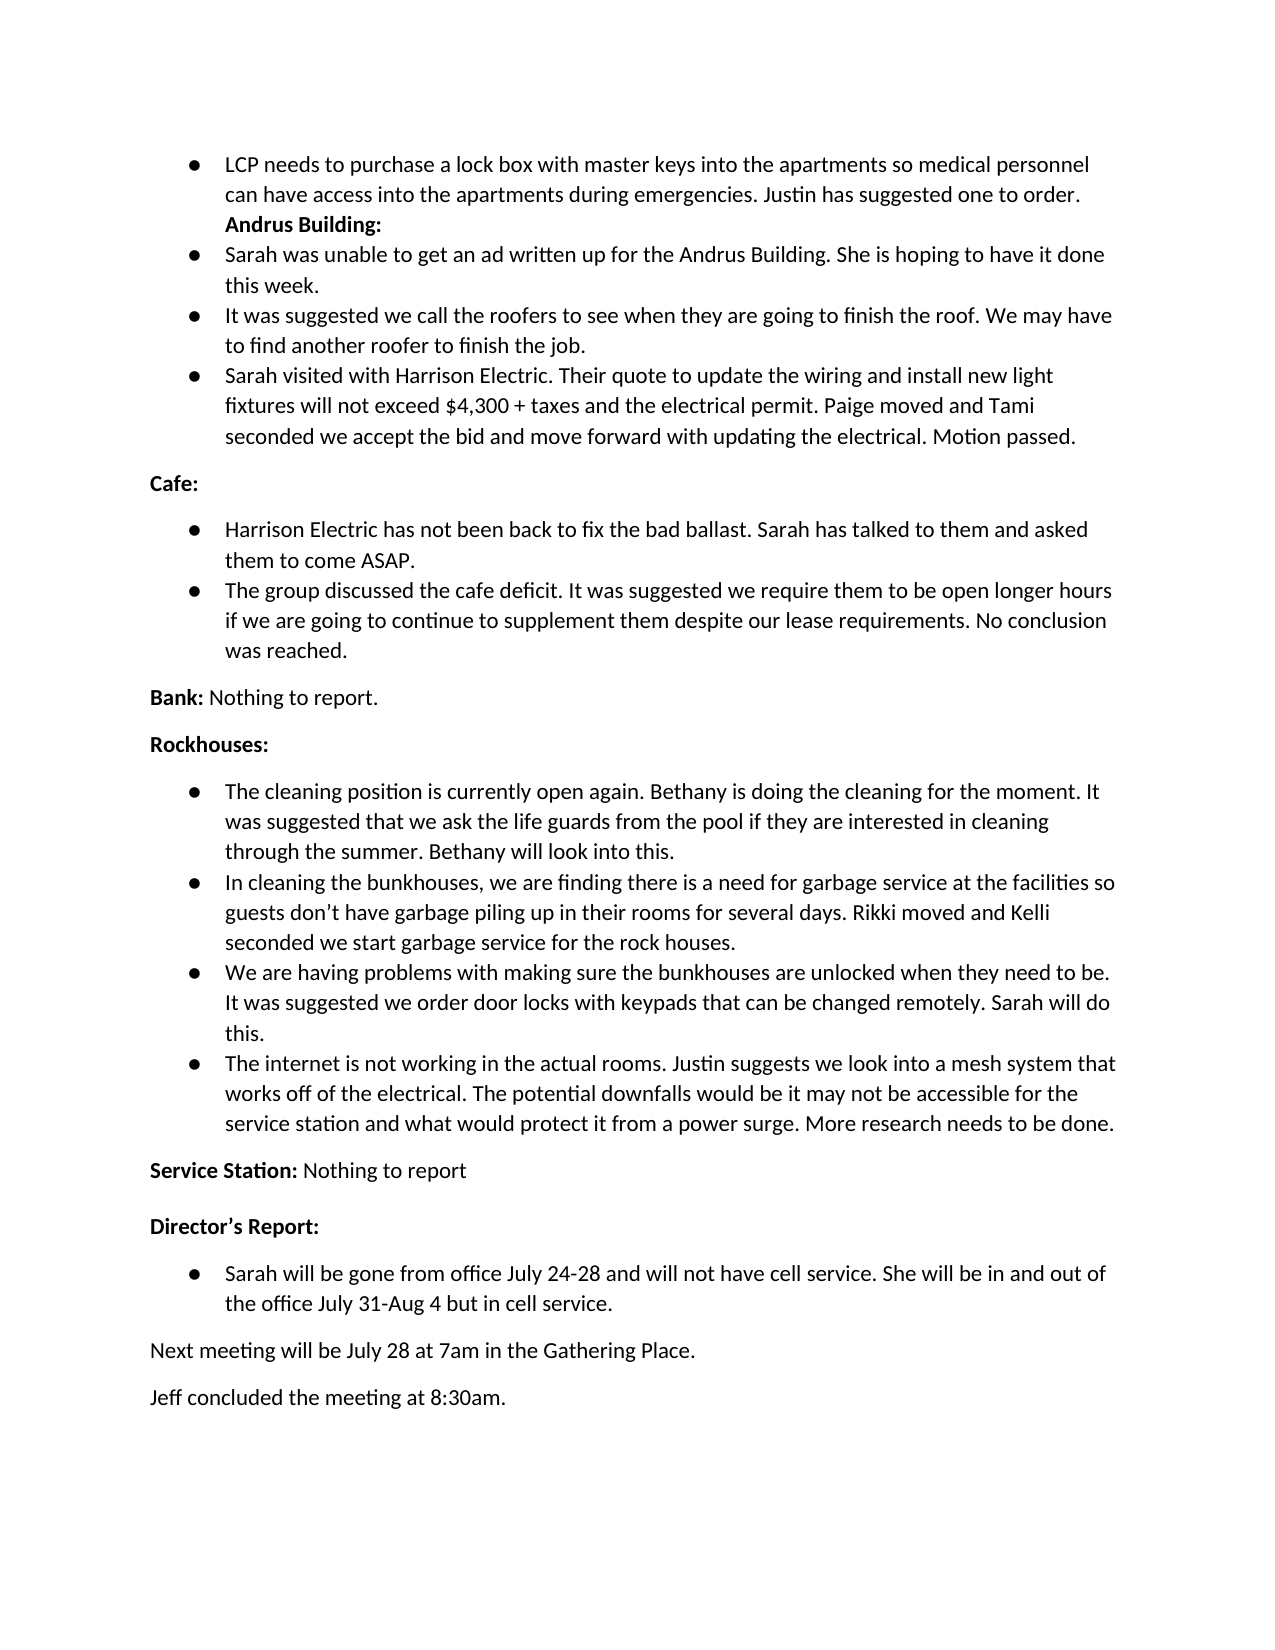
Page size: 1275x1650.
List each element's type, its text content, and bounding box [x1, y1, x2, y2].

text Service Station: Nothing to report [150, 1156, 1125, 1184]
list Sarah was unable to get an ad written up for the Andrus Building. She is hoping to have it done this week. [187, 241, 1125, 299]
text Jeff concluded the meeting at 8:30am. [150, 1383, 1125, 1411]
text Rockhouses: [150, 730, 1125, 758]
text Next meeting will be July 28 at 7am in the Gathering Place. [150, 1336, 1125, 1364]
list In cleaning the bunkhouses, we are finding there is a need for garbage service at the facilities so guests don’t have garbage piling up in their rooms for several days. Rikki moved and Kelli seconded we start garbage service for the rock houses. [187, 868, 1125, 956]
list It was suggested we call the roofers to see when they are going to finish the roof. We may have to find another roofer to finish the job. [187, 301, 1125, 359]
list The cleaning position is currently open again. Bethany is doing the cleaning for the moment. It was suggested that we ask the life guards from the pool if they are interested in cleaning through the summer. Bethany will look into this. [187, 777, 1125, 866]
list Sarah will be gone from office July 24-28 and will not have cell service. She will be in and out of the office July 31-Aug 4 but in cell service. [187, 1259, 1125, 1317]
list Sarah visited with Harrison Electric. Their quote to update the wiring and install new light fixtures will not exceed $4,300 + taxes and the electrical permit. Paige moved and Tami seconded we accept the bid and move forward with updating the electrical. Motion passed. [187, 361, 1125, 450]
text Director’s Report: [150, 1212, 1125, 1240]
list We are having problems with making sure the bunkhouses are unlocked when they need to be. It was suggested we order door locks with keypads that can be changed remotely. Sarah will do this. [187, 958, 1125, 1047]
list The group discussed the cafe deficit. It was suggested we require them to be open longer hours if we are going to continue to supplement them despite our lease requirements. No conclusion was reached. [187, 576, 1125, 664]
list The internet is not working in the actual rooms. Justin suggests we look into a mesh system that works off of the electrical. The potential downfalls would be it may not be accessible for the service station and what would protect it from a power surge. More research needs to be done. [187, 1049, 1125, 1137]
list Harrison Electric has not been back to fix the bad ballast. Sarah has talked to them and asked them to come ASAP. [187, 516, 1125, 574]
list LCP needs to purchase a lock box with master keys into the apartments so medical personnel can have access into the apartments during emergencies. Justin has suggested one to order. Andrus Building: [187, 150, 1125, 238]
text Bank: Nothing to report. [150, 683, 1125, 711]
text Cafe: [150, 469, 1125, 497]
